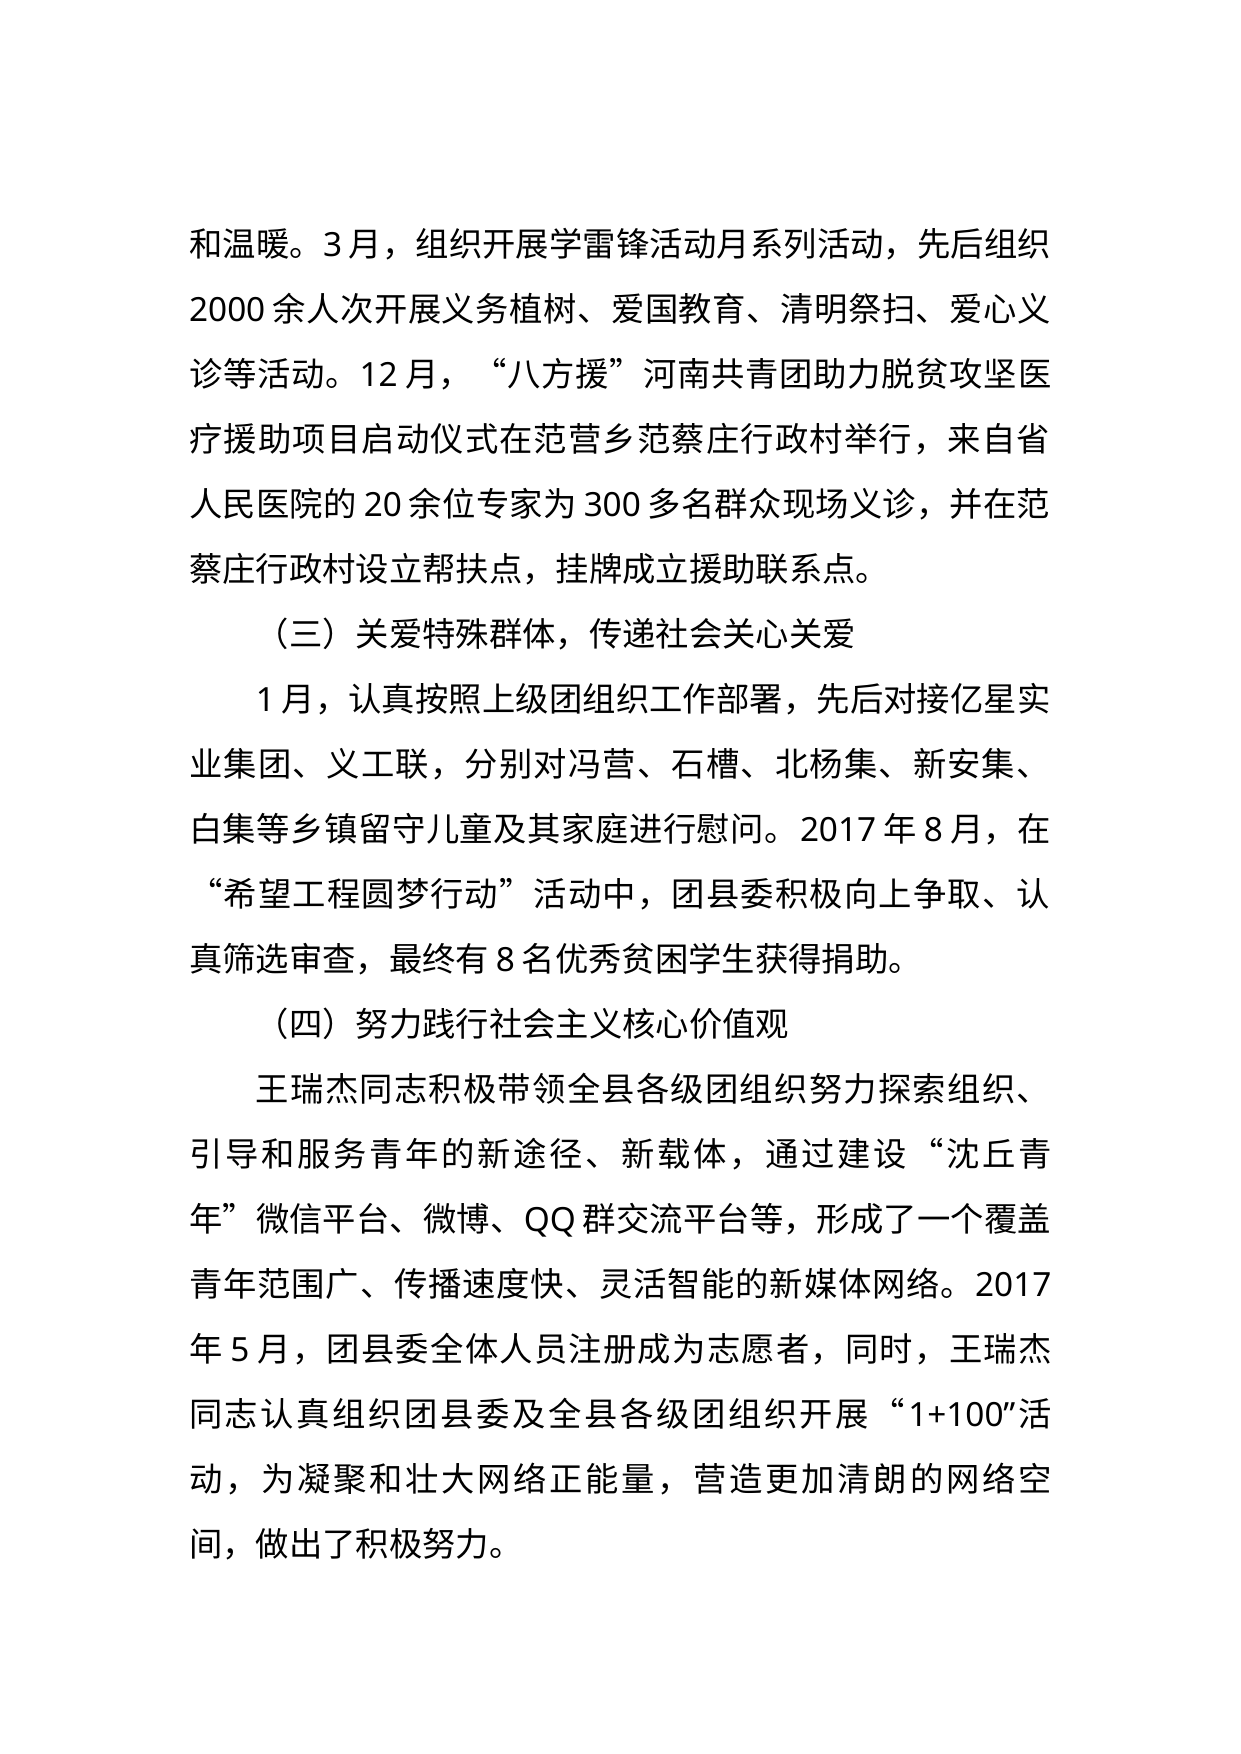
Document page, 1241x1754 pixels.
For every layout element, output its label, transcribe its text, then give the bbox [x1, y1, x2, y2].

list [189, 209, 1051, 599]
list （四）努力践行社会主义核心价值观 [189, 989, 1051, 1054]
list （三）关爱特殊群体，传递社会关心关爱 [189, 599, 1051, 664]
list 王瑞杰同志积极带领全县各级团组织努力探索组织、引导和服务青年的新途径、新载体，通过建设“沈丘青年”微信平台、微博、QQ群交流平台等，形成了一个覆盖青年范围广、传播速度快、灵活智能的新媒体网络。2017年5月，团县委全体人员注册成为志愿者，同时，王瑞杰同志认真组织团县委及全县各级团组织开展“1+100”活动，为凝聚和壮大网络正能量，营造更加清朗的网络空间，做出了积极努力。 [189, 1054, 1051, 1574]
list 1月，认真按照上级团组织工作部署，先后对接亿星实业集团、义工联，分别对冯营、石槽、北杨集、新安集、白集等乡镇留守儿童及其家庭进行慰问。2017年8月，在“希望工程圆梦行动”活动中，团县委积极向上争取、认真筛选审查，最终有8名优秀贫困学生获得捐助。 [189, 664, 1051, 989]
